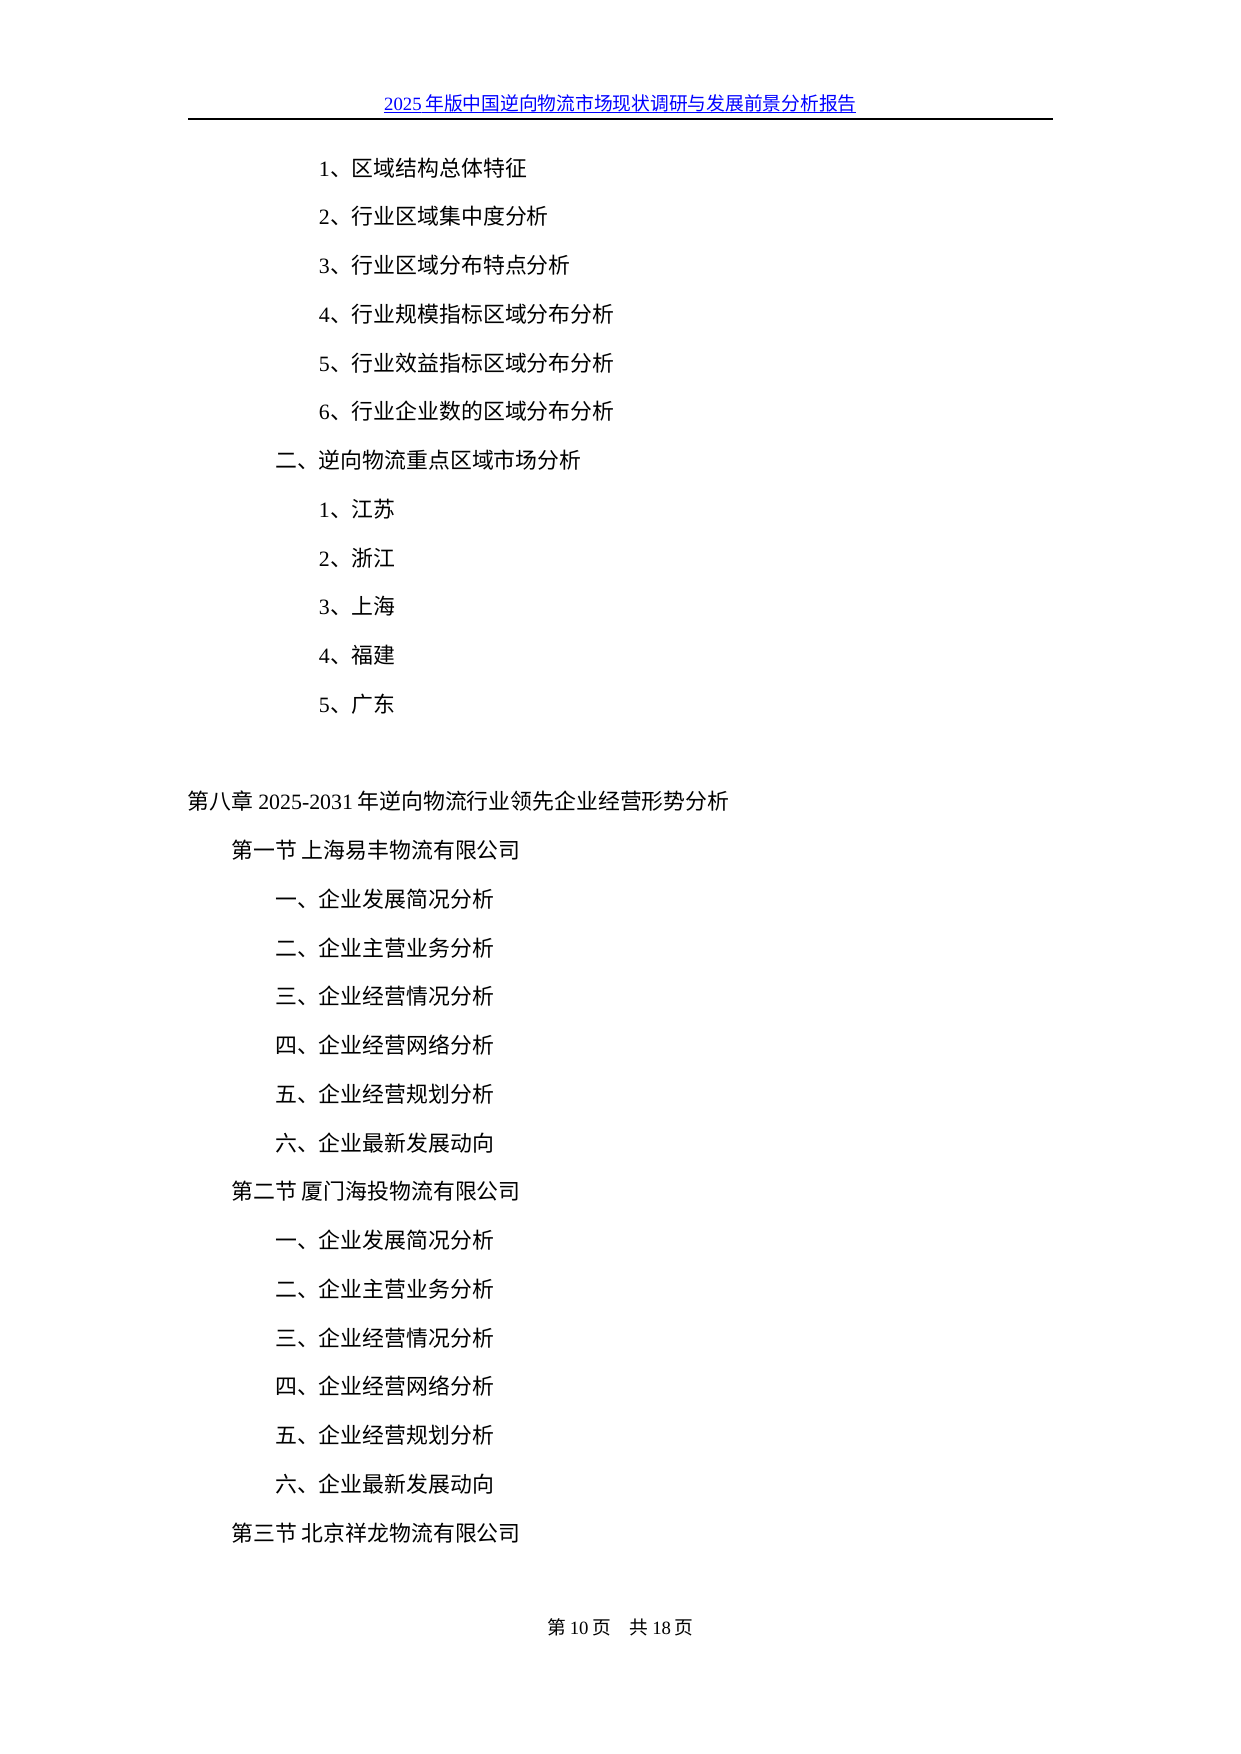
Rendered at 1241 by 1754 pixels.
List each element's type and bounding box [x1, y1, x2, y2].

text [187, 150, 1053, 1548]
